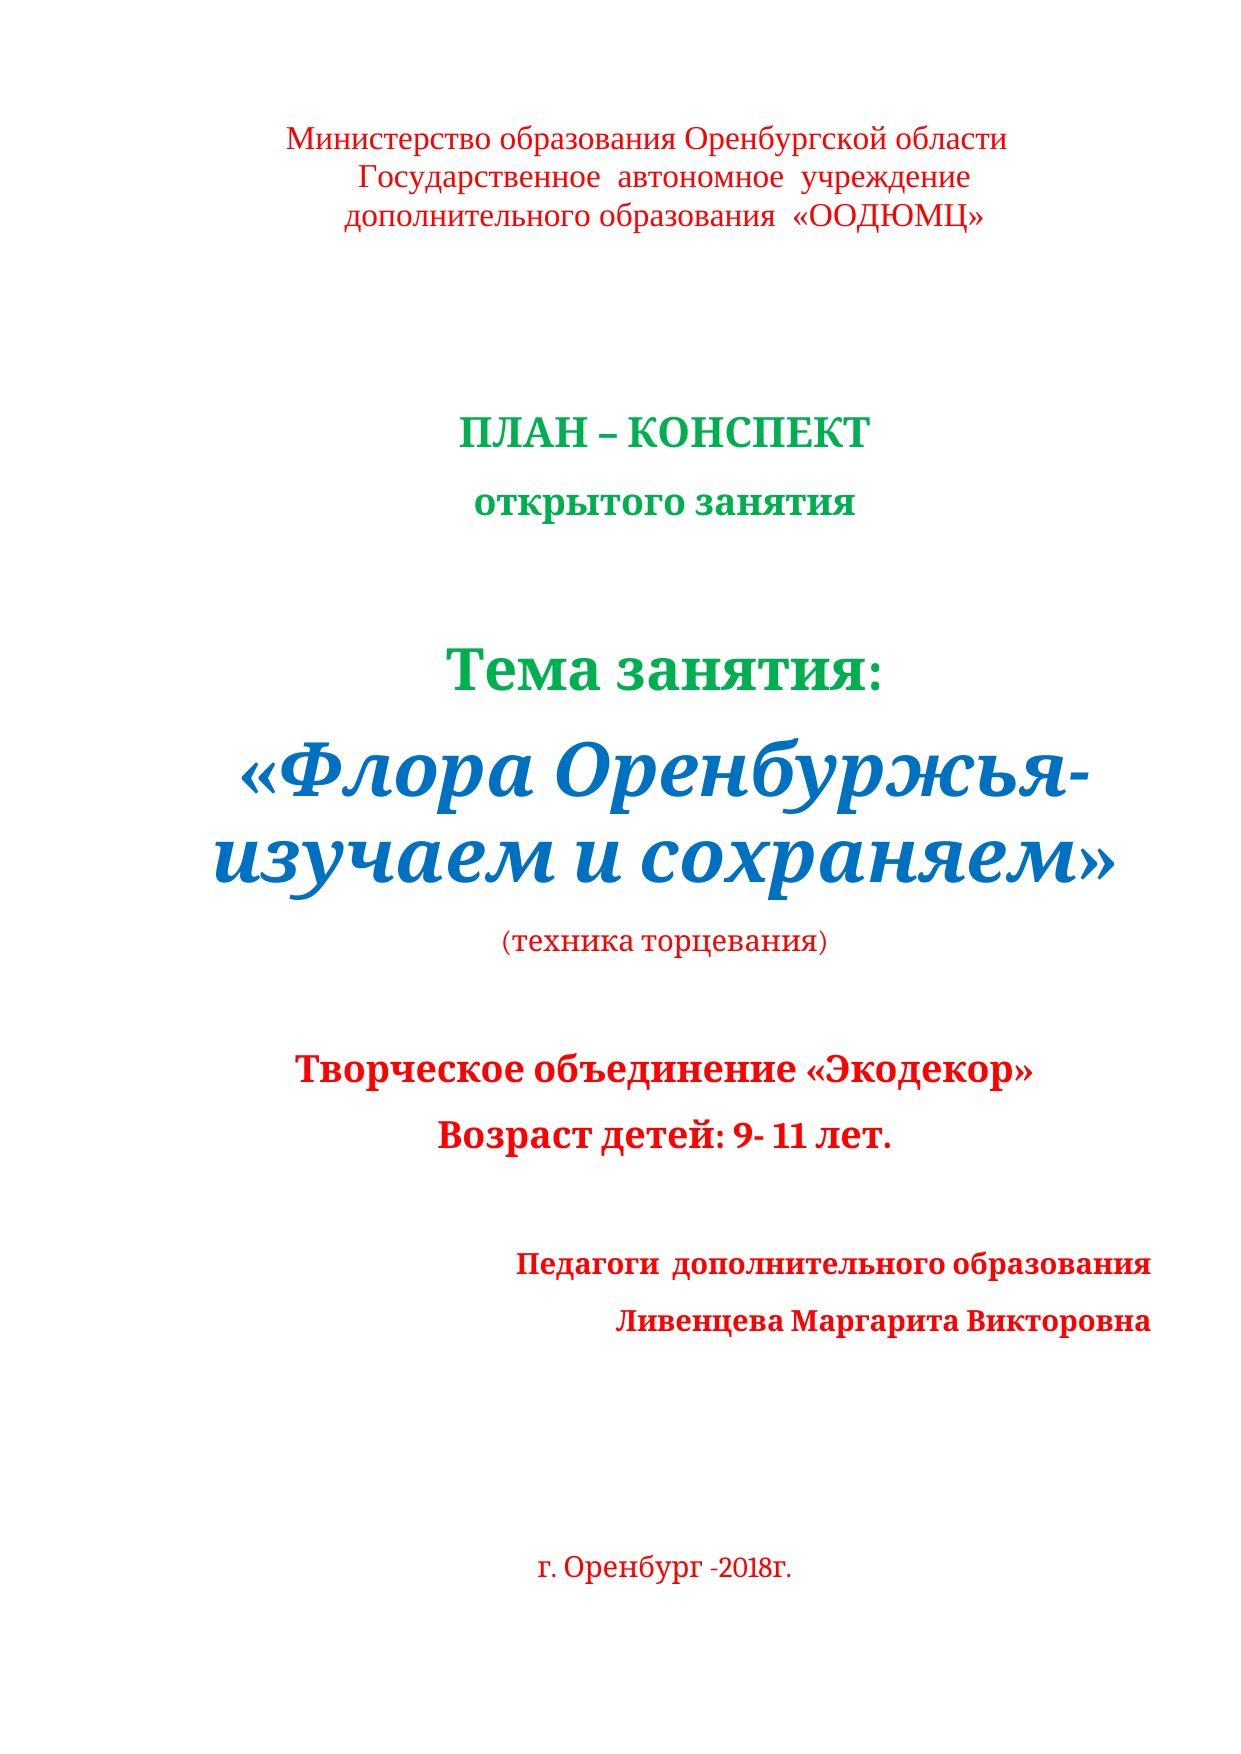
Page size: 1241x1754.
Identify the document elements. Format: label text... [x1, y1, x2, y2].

text Ливенцева Маргарита Викторовна [177, 1305, 1152, 1338]
text Возраст детей: 9- 11 лет. [177, 1115, 1152, 1158]
text Государственное автономное учреждение [177, 156, 1152, 195]
text Педагоги дополнительного образования [177, 1248, 1152, 1282]
text «Флора Оренбуржья- изучаем и сохраняем» [177, 729, 1152, 901]
text Творческое объединение «Экодекор» [177, 1048, 1152, 1091]
text ПЛАН – КОНСПЕКТ [177, 410, 1152, 458]
text (техника торцевания) [177, 925, 1152, 958]
text открытого занятия [177, 481, 1152, 524]
text Тема занятия: [177, 638, 1152, 705]
text г. Оренбург -2018г. [177, 1551, 1152, 1585]
text Министерство образования Оренбургской области [177, 118, 1152, 156]
text дополнительного образования «ООДЮМЦ» [177, 195, 1152, 233]
